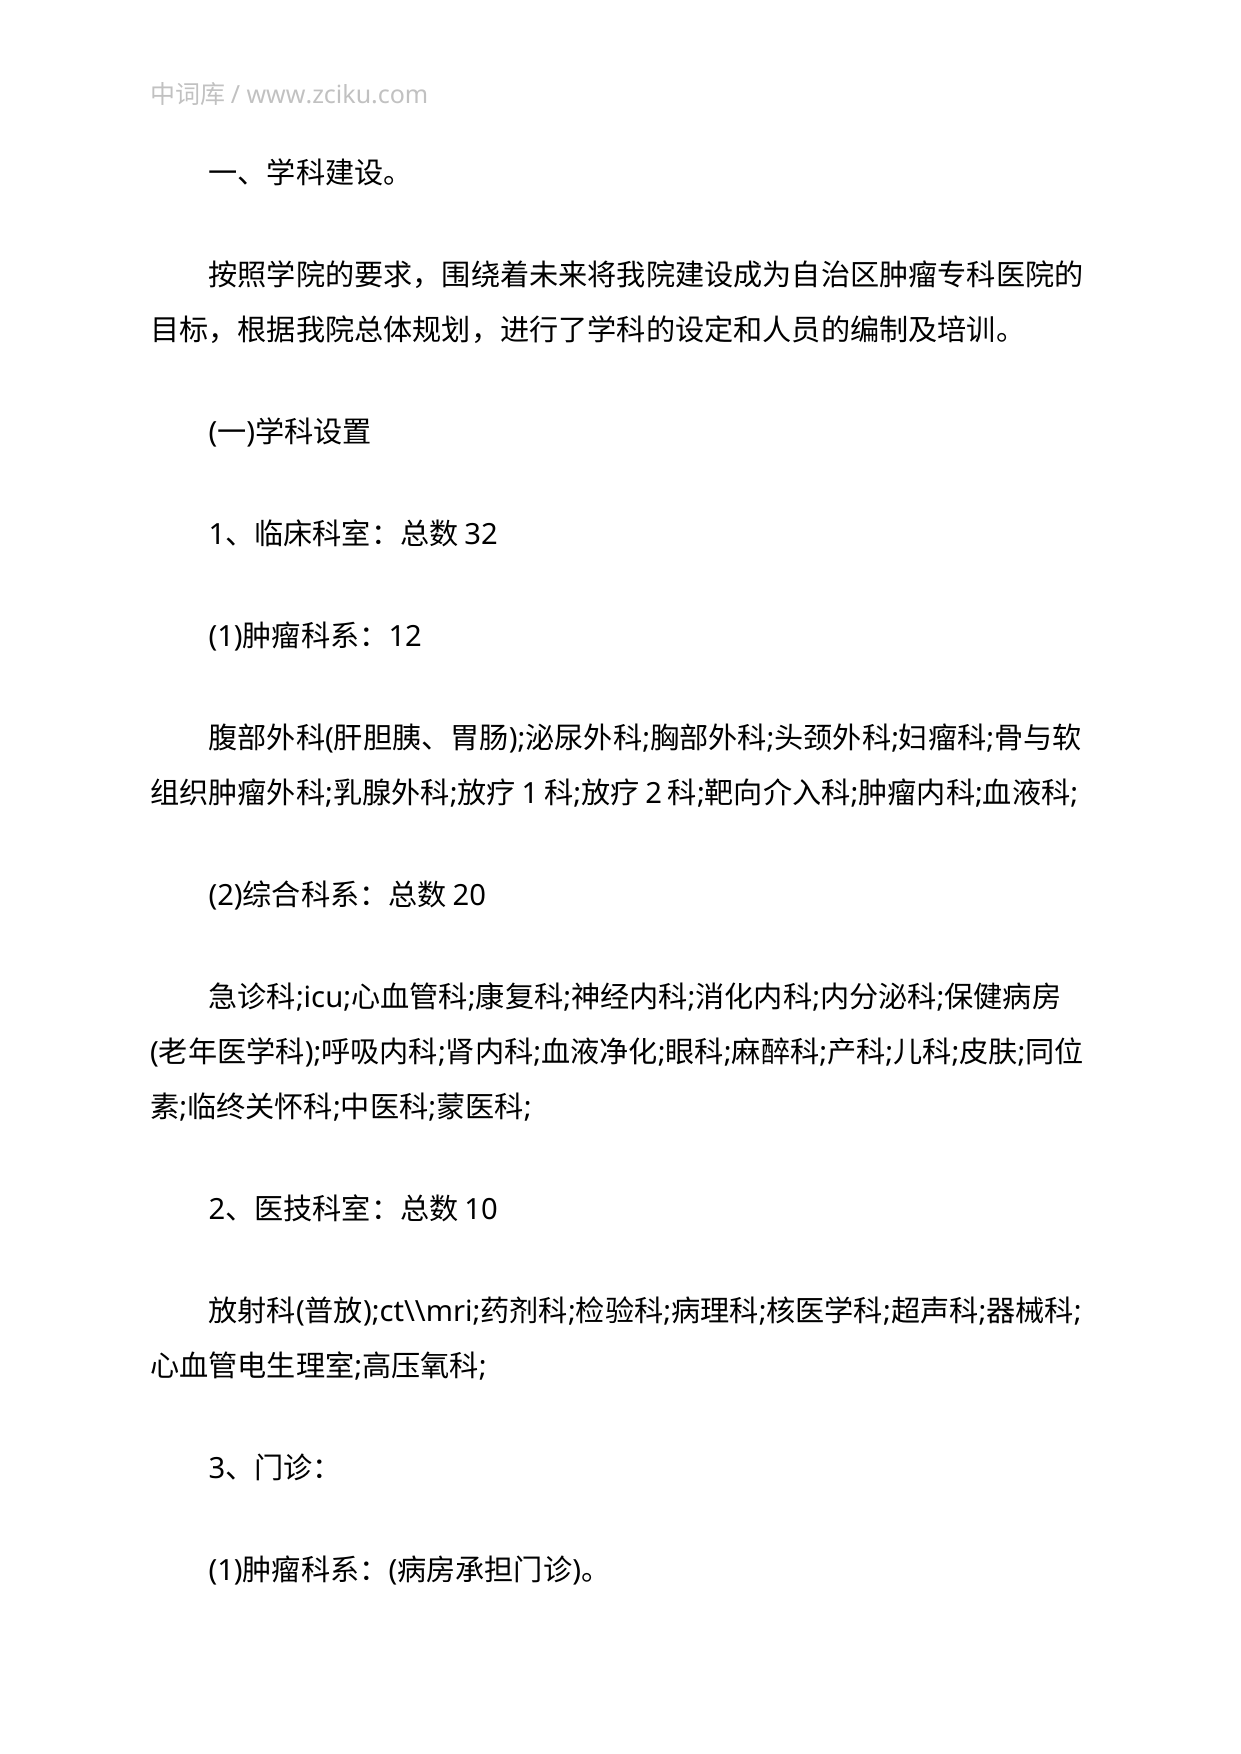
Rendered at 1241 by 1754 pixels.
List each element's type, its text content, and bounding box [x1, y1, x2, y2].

text 放射科(普放);ct\\mri;药剂科;检验科;病理科;核医学科;超声科;器械科;心血管电生理室;高压氧科; [150, 1287, 1090, 1385]
text 急诊科;icu;心血管科;康复科;神经内科;消化内科;内分泌科;保健病房(老年医学科);呼吸内科;肾内科;血液净化;眼科;麻醉科;产科;儿科;皮肤;同位素;临终关怀科;中医科;蒙医科; [150, 973, 1090, 1126]
text 1、临床科室：总数32 [150, 510, 1090, 553]
text (2)综合科系：总数20 [150, 871, 1090, 914]
text 一、学科建设。 [150, 150, 1090, 192]
text (1)肿瘤科系：(病房承担门诊)。 [150, 1546, 1090, 1589]
text 腹部外科(肝胆胰、胃肠);泌尿外科;胸部外科;头颈外科;妇瘤科;骨与软组织肿瘤外科;乳腺外科;放疗1科;放疗2科;靶向介入科;肿瘤内科;血液科; [150, 714, 1090, 812]
text (一)学科设置 [150, 408, 1090, 451]
text (1)肿瘤科系：12 [150, 612, 1090, 655]
text 按照学院的要求，围绕着未来将我院建设成为自治区肿瘤专科医院的目标，根据我院总体规划，进行了学科的设定和人员的编制及培训。 [150, 252, 1090, 349]
text 3、门诊： [150, 1444, 1090, 1487]
text 2、医技科室：总数10 [150, 1185, 1090, 1228]
